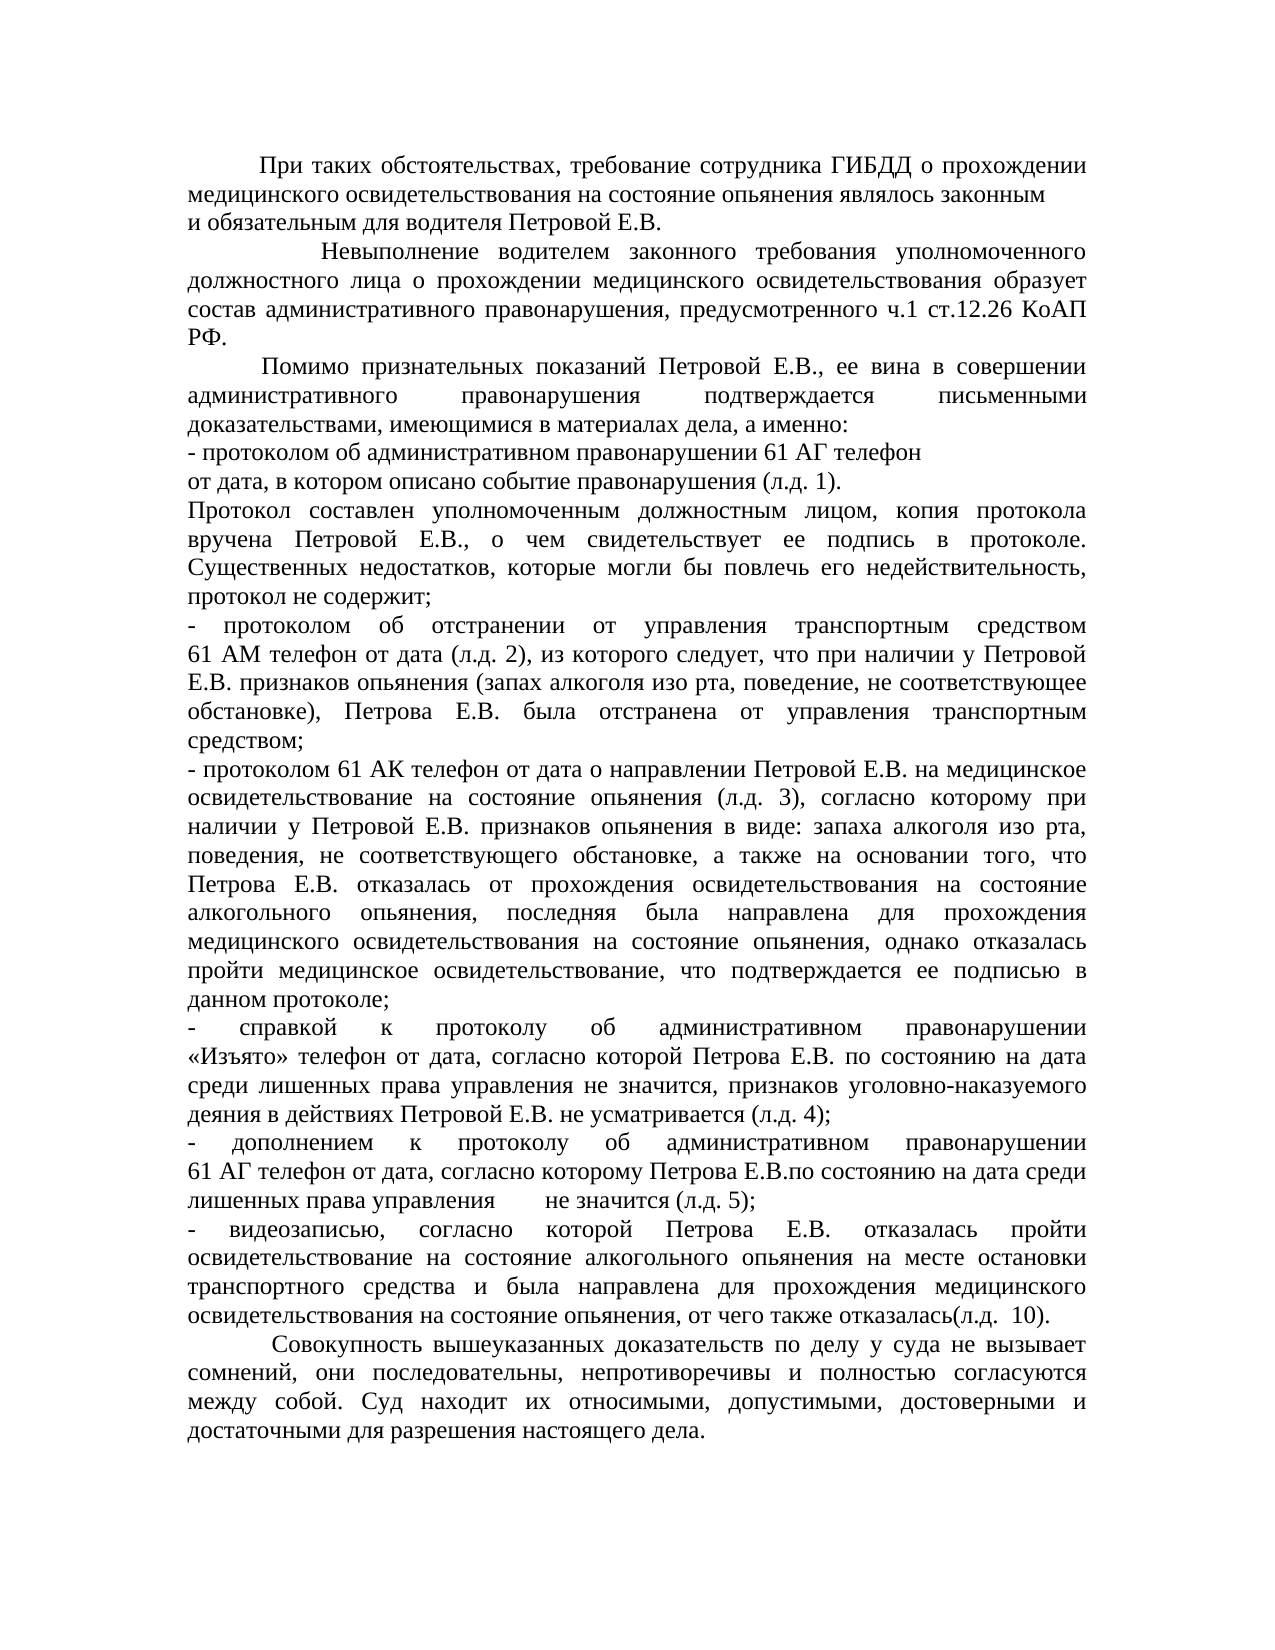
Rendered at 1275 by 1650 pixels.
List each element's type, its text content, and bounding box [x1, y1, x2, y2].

text - справкой к протоколу об административном правонарушении «Изъято» телефон от дата, согласно которой Петрова Е.В. по состоянию на дата среди лишенных права управления не значится, признаков уголовно-наказуемого деяния в действиях Петровой Е.В. не усматривается (л.д. 4); [187, 1012, 1087, 1127]
text и обязательным для водителя Петровой Е.В. [187, 207, 1087, 236]
text При таких обстоятельствах, требование сотрудника ГИБДД о прохождении медицинского освидетельствования на состояние опьянения являлось законным [187, 150, 1087, 207]
text Невыполнение водителем законного требования уполномоченного должностного лица о прохождении медицинского освидетельствования образует состав административного правонарушения, предусмотренного ч.1 ст.12.26 КоАП РФ. [187, 236, 1087, 351]
text Протокол составлен уполномоченным должностным лицом, копия протокола вручена Петровой Е.В., о чем свидетельствует ее подпись в протоколе. Существенных недостатков, которые могли бы повлечь его недействительность, протокол не содержит; [187, 495, 1087, 610]
text Помимо признательных показаний Петровой Е.В., ее вина в совершении административного правонарушения подтверждается письменными доказательствами, имеющимися в материалах дела, а именно: [187, 351, 1087, 437]
text - видеозаписью, согласно которой Петрова Е.В. отказалась пройти освидетельствование на состояние алкогольного опьянения на месте остановки транспортного средства и была направлена для прохождения медицинского освидетельствования на состояние опьянения, от чего также отказалась(л.д. 10). [187, 1214, 1087, 1329]
text - протоколом об административном правонарушении 61 АГ телефон [187, 437, 1087, 466]
text - протоколом 61 АК телефон от дата о направлении Петровой Е.В. на медицинское освидетельствование на состояние опьянения (л.д. 3), согласно которому при наличии у Петровой Е.В. признаков опьянения в виде: запаха алкоголя изо рта, поведения, не соответствующего обстановке, а также на основании того, что Петрова Е.В. отказалась от прохождения освидетельствования на состояние алкогольного опьянения, последняя была направлена для прохождения медицинского освидетельствования на состояние опьянения, однако отказалась пройти медицинское освидетельствование, что подтверждается ее подписью в данном протоколе; [187, 754, 1087, 1012]
text - протоколом об отстранении от управления транспортным средством 61 АМ телефон от дата (л.д. 2), из которого следует, что при наличии у Петровой Е.В. признаков опьянения (запах алкоголя изо рта, поведение, не соответствующее обстановке), Петрова Е.В. была отстранена от управления транспортным средством; [187, 610, 1087, 754]
text от дата, в котором описано событие правонарушения (л.д. 1). [187, 466, 1087, 495]
text - дополнением к протоколу об административном правонарушении 61 АГ телефон от дата, согласно которому Петрова Е.В.по состоянию на дата среди лишенных права управления не значится (л.д. 5); [187, 1127, 1087, 1214]
text Совокупность вышеуказанных доказательств по делу у суда не вызывает сомнений, они последовательны, непротиворечивы и полностью согласуются между собой. Суд находит их относимыми, допустимыми, достоверными и достаточными для разрешения настоящего дела. [187, 1329, 1087, 1444]
